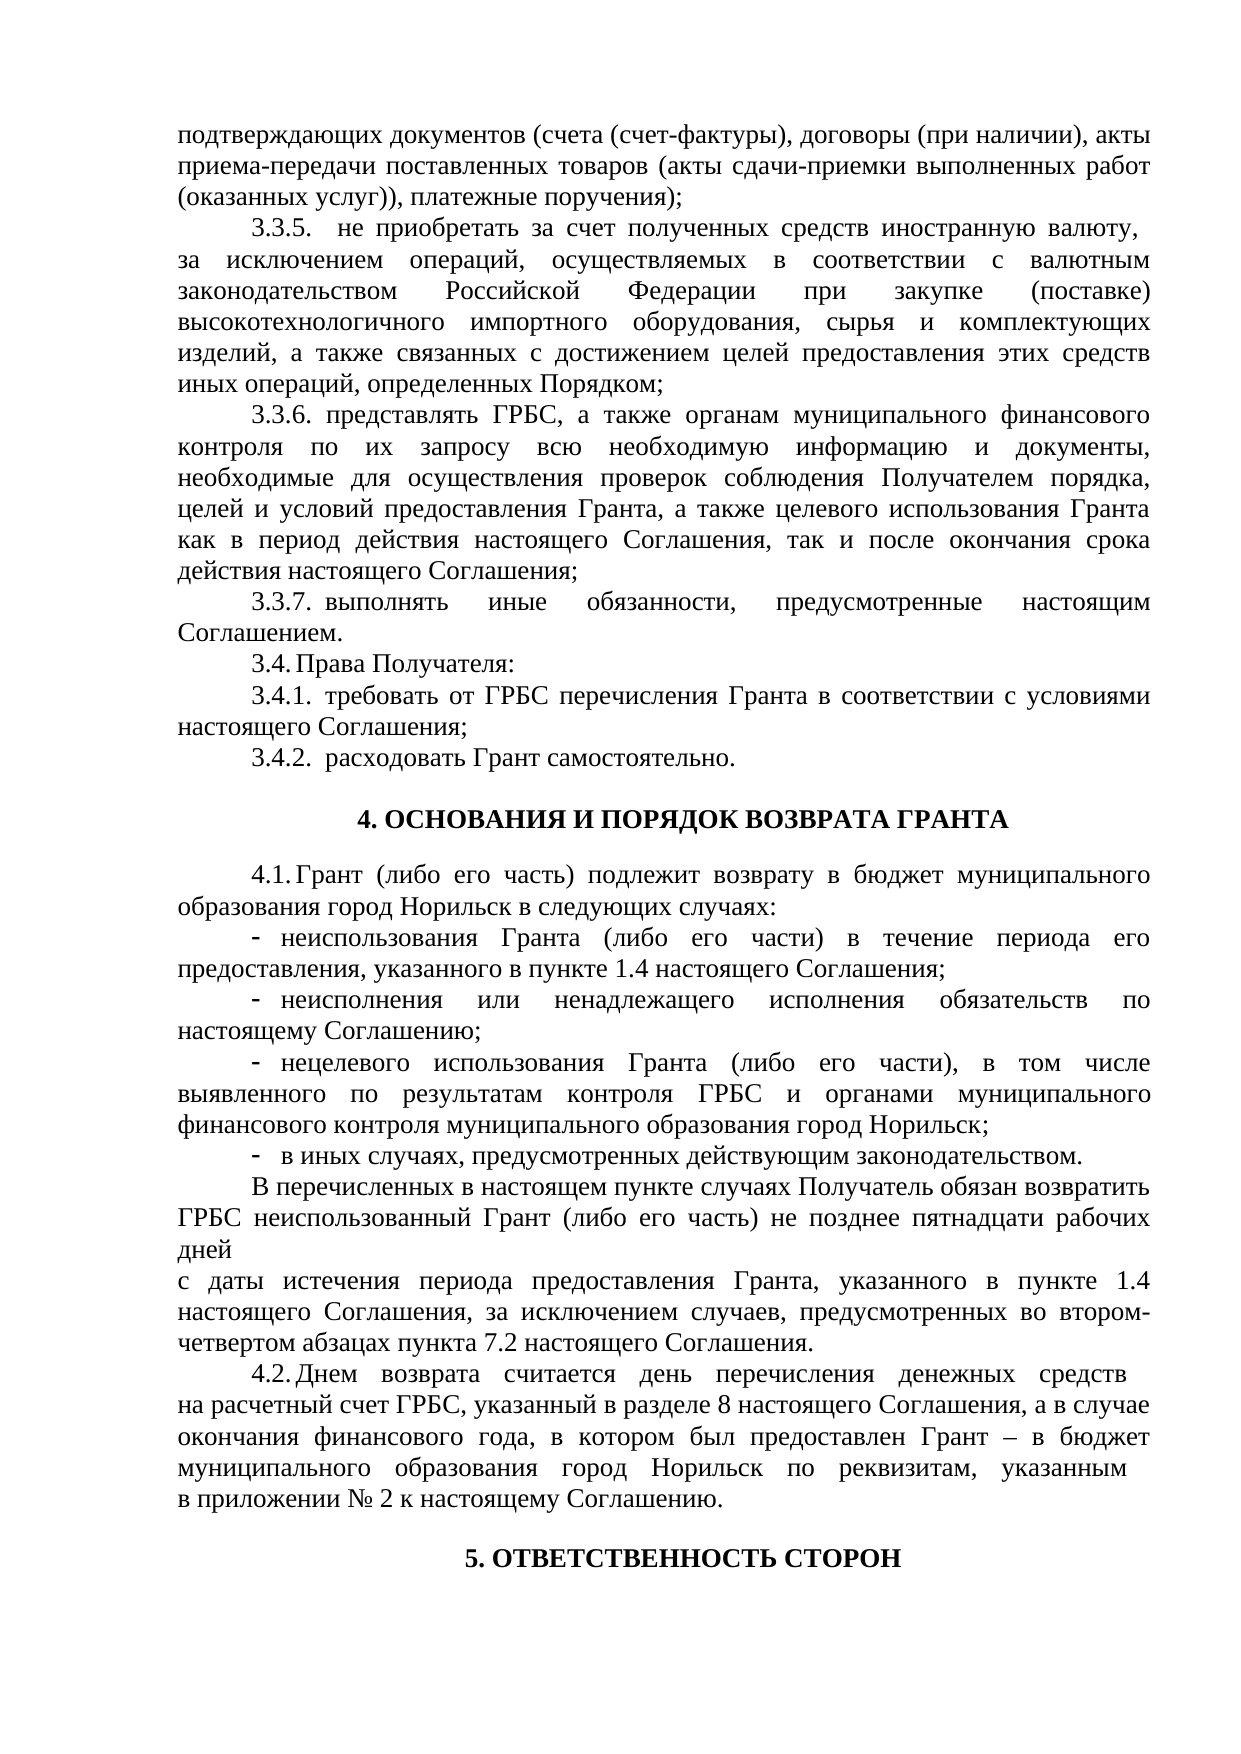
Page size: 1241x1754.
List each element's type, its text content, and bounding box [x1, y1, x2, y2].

list неиспользования Гранта (либо его части) в течение периода его предоставления, указанного в пункте 1.4 настоящего Соглашения; [177, 921, 1152, 983]
text 3.3.6. представлять ГРБС, а также органам муниципального финансового контроля по их запросу всю необходимую информацию и документы, необходимые для осуществления проверок соблюдения Получателем порядка, целей и условий предоставления Гранта, а также целевого использования Гранта как в период действия настоящего Соглашения, так и после окончания срока действия настоящего Соглашения; [177, 398, 1152, 585]
text 3.3.7. выполнять иные обязанности, предусмотренные настоящим Соглашением. [177, 585, 1152, 648]
list 5. ОТВЕТСТВЕННОСТЬ СТОРОН [215, 1542, 1152, 1573]
list 4.1. Грант (либо его часть) подлежит возврату в бюджет муниципального образования город Норильск в следующих случаях: [177, 858, 1152, 921]
text 3.4.1. требовать от ГРБС перечисления Гранта в соответствии с условиями настоящего Соглашения; [177, 679, 1152, 741]
list неисполнения или ненадлежащего исполнения обязательств по настоящему Соглашению; [177, 983, 1152, 1046]
list 4. ОСНОВАНИЯ И ПОРЯДОК ВОЗВРАТА ГРАНТА [215, 803, 1152, 834]
text 3.4.2. расходовать Грант самостоятельно. [177, 741, 1152, 772]
list В перечисленных в настоящем пункте случаях Получатель обязан возвратить ГРБС неиспользованный Грант (либо его часть) не позднее пятнадцати рабочих дней с даты истечения периода предоставления Гранта, указанного в пункте 1.4 настоящего Соглашения, за исключением случаев, предусмотренных во втором-четвертом абзацах пункта 7.2 настоящего Соглашения. [177, 1170, 1152, 1357]
list нецелевого использования Гранта (либо его части), в том числе выявленного по результатам контроля ГРБС и органами муниципального финансового контроля муниципального образования город Норильск; [177, 1046, 1152, 1139]
text 3.3.5. не приобретать за счет полученных средств иностранную валюту, за исключением операций, осуществляемых в соответствии с валютным законодательством Российской Федерации при закупке (поставке) высокотехнологичного импортного оборудования, сырья и комплектующих изделий, а также связанных с достижением целей предоставления этих средств иных операций, определенных Порядком; [177, 212, 1152, 398]
list в иных случаях, предусмотренных действующим законодательством. [177, 1139, 1152, 1170]
text 4.2. Днем возврата считается день перечисления денежных средств на расчетный счет ГРБС, указанный в разделе 8 настоящего Соглашения, а в случае окончания финансового года, в котором был предоставлен Грант – в бюджет муниципального образования город Норильск по реквизитам, указанным в приложении № 2 к настоящему Соглашению. [177, 1357, 1152, 1513]
text 3.4. Права Получателя: [177, 648, 1152, 679]
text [177, 118, 1152, 212]
